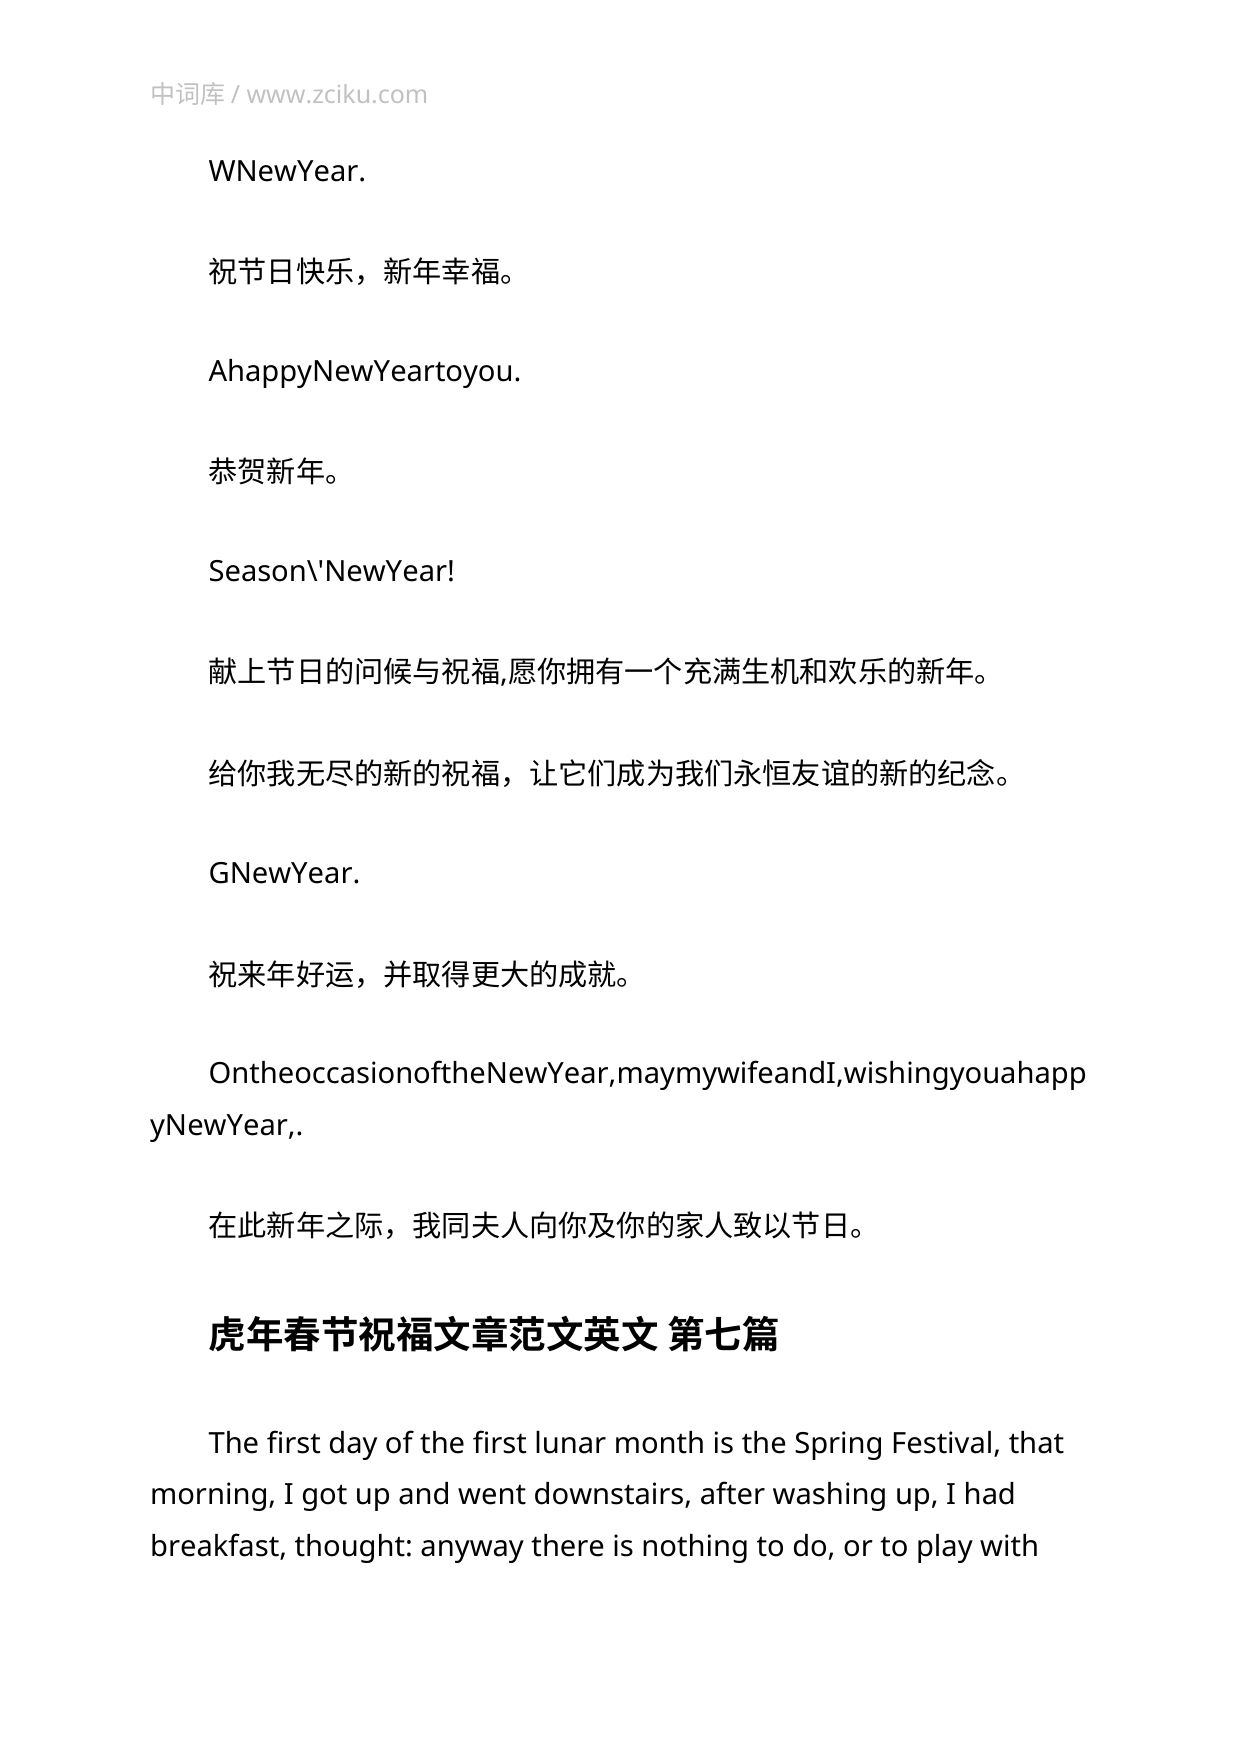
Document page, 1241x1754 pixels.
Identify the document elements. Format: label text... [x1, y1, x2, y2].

text WNewYear. [150, 150, 1090, 190]
text OntheoccasionoftheNewYear,maymywifeandI,wishingyouahappyNewYear,. [150, 1053, 1090, 1144]
text GNewYear. [150, 853, 1090, 892]
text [150, 1422, 1090, 1565]
text 给你我无尽的新的祝福，让它们成为我们永恒友谊的新的纪念。 [150, 751, 1090, 793]
text 在此新年之际，我同夫人向你及你的家人致以节日。 [150, 1203, 1090, 1245]
text 虎年春节祝福文章范文英文 第七篇 [150, 1304, 1090, 1359]
text 祝节日快乐，新年幸福。 [150, 248, 1090, 291]
text 祝来年好运，并取得更大的成就。 [150, 951, 1090, 993]
text 献上节日的问候与祝福,愿你拥有一个充满生机和欢乐的新年。 [150, 649, 1090, 691]
text Season\'NewYear! [150, 550, 1090, 590]
text AhappyNewYeartoyou. [150, 350, 1090, 390]
text 恭贺新年。 [150, 449, 1090, 491]
